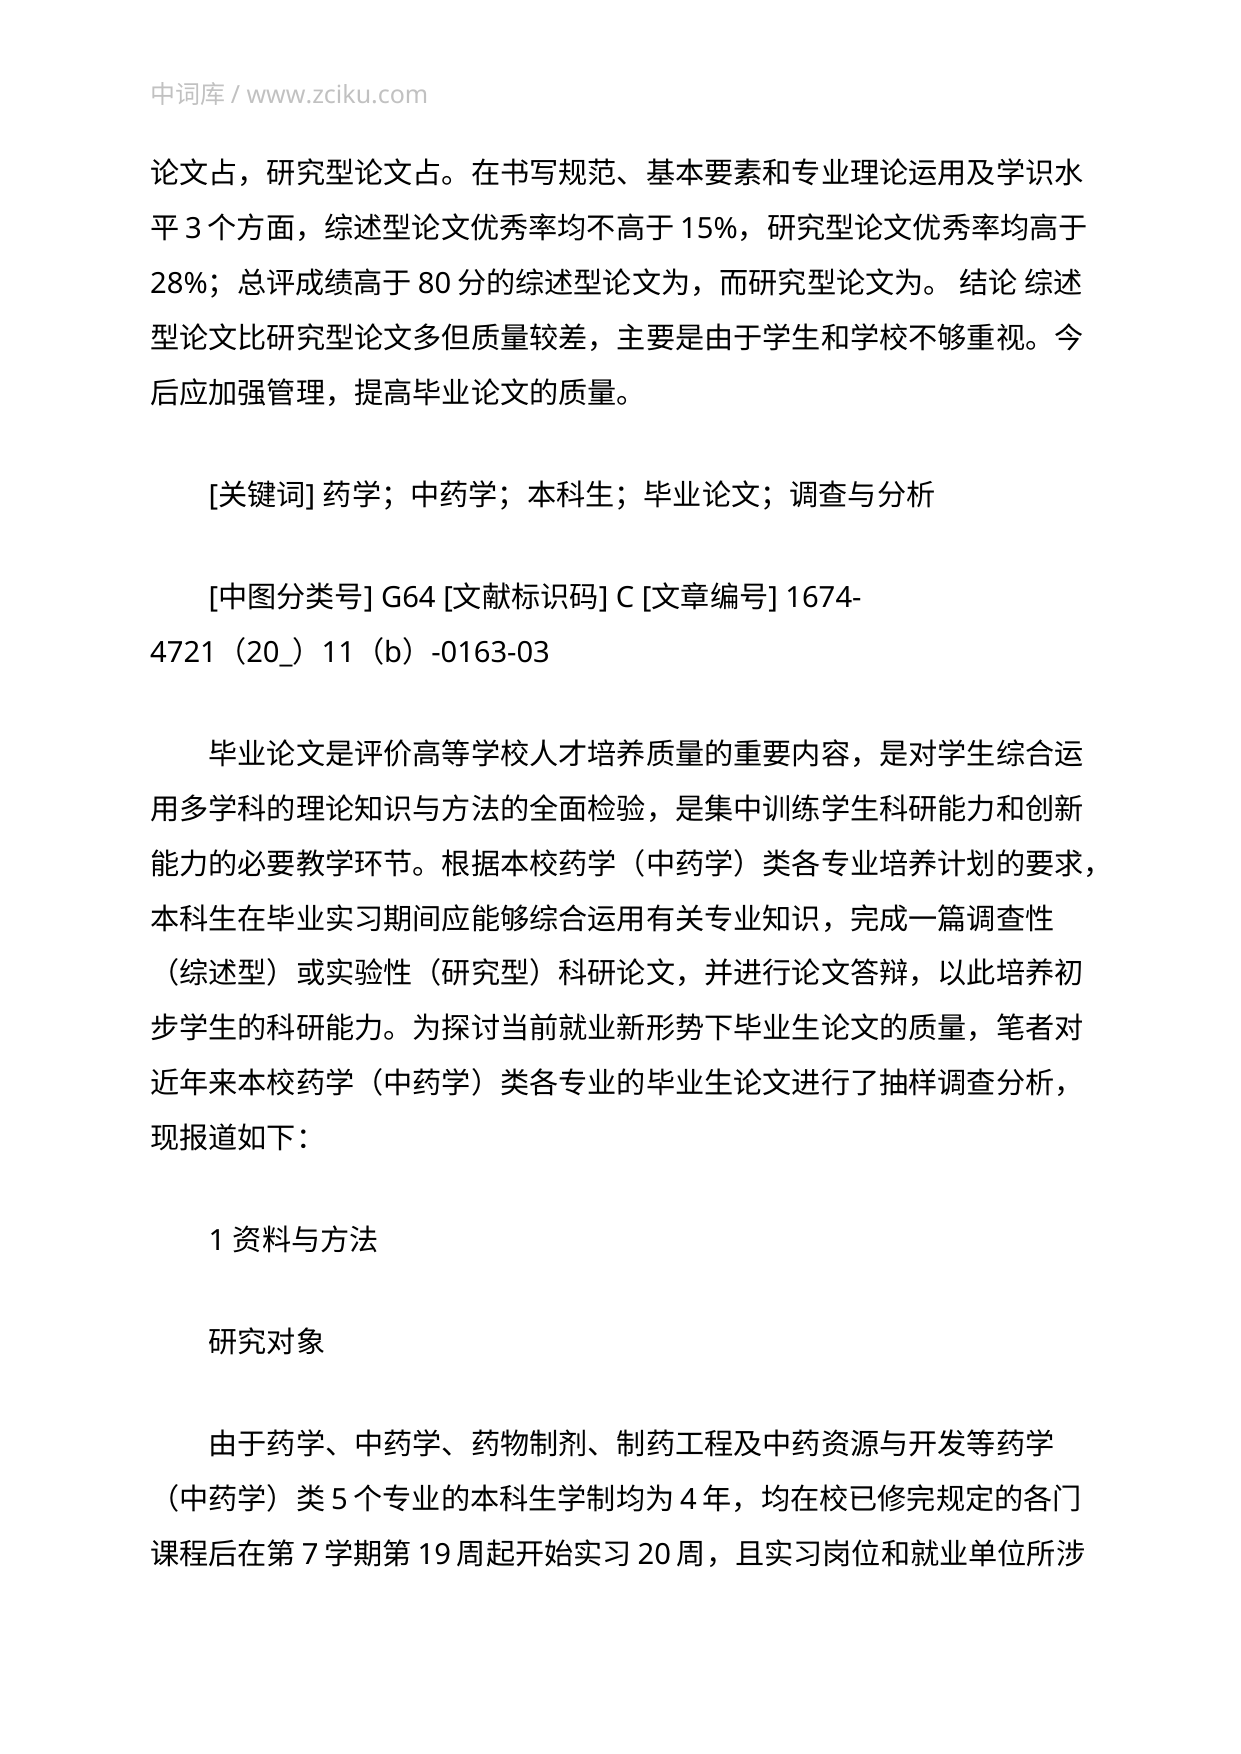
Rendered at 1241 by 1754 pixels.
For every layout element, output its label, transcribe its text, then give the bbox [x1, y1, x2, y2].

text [150, 150, 1090, 412]
text [关键词] 药学；中药学；本科生；毕业论文；调查与分析 [150, 472, 1090, 514]
text 研究对象 [150, 1318, 1090, 1361]
text 1 资料与方法 [150, 1217, 1090, 1259]
text [中图分类号] G64 [文献标识码] C [文章编号] 1674-4721（20_）11（b）-0163-03 [150, 573, 1090, 671]
text 毕业论文是评价高等学校人才培养质量的重要内容，是对学生综合运用多学科的理论知识与方法的全面检验，是集中训练学生科研能力和创新能力的必要教学环节。根据本校药学（中药学）类各专业培养计划的要求，本科生在毕业实习期间应能够综合运用有关专业知识，完成一篇调查性（综述型）或实验性（研究型）科研论文，并进行论文答辩，以此培养初步学生的科研能力。为探讨当前就业新形势下毕业生论文的质量，笔者对近年来本校药学（中药学）类各专业的毕业生论文进行了抽样调查分析，现报道如下： [150, 731, 1090, 1157]
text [150, 1420, 1090, 1573]
